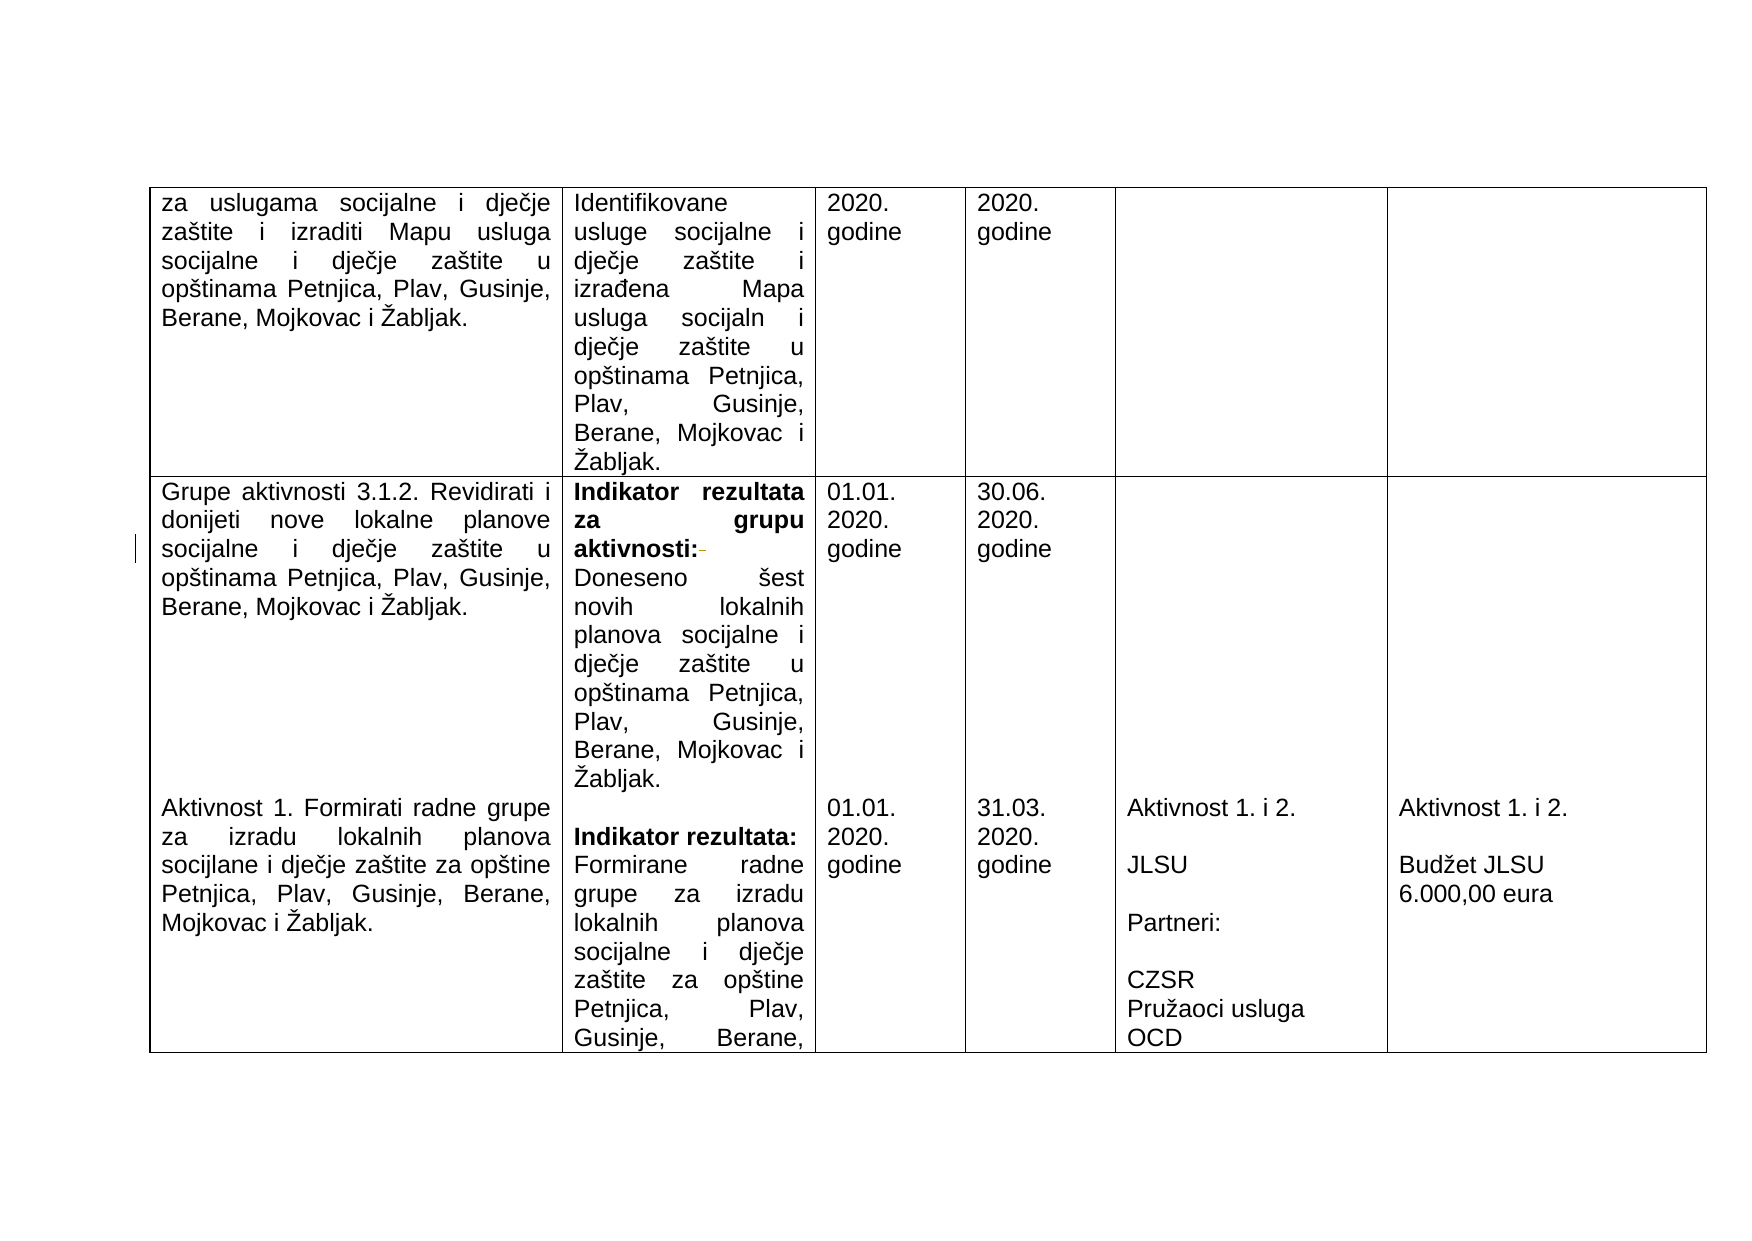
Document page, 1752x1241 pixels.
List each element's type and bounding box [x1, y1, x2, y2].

table_cell [1388, 188, 1706, 476]
table_cell [563, 477, 815, 1052]
table_cell [1116, 477, 1387, 1052]
table_cell [816, 477, 965, 1052]
table_cell [563, 188, 815, 476]
table_cell [966, 188, 1115, 476]
table_cell [1388, 477, 1706, 1052]
table_cell [151, 477, 562, 1052]
table_cell [966, 477, 1115, 1052]
table_cell [151, 188, 562, 476]
table_cell [816, 188, 965, 476]
table_cell [1116, 188, 1387, 476]
